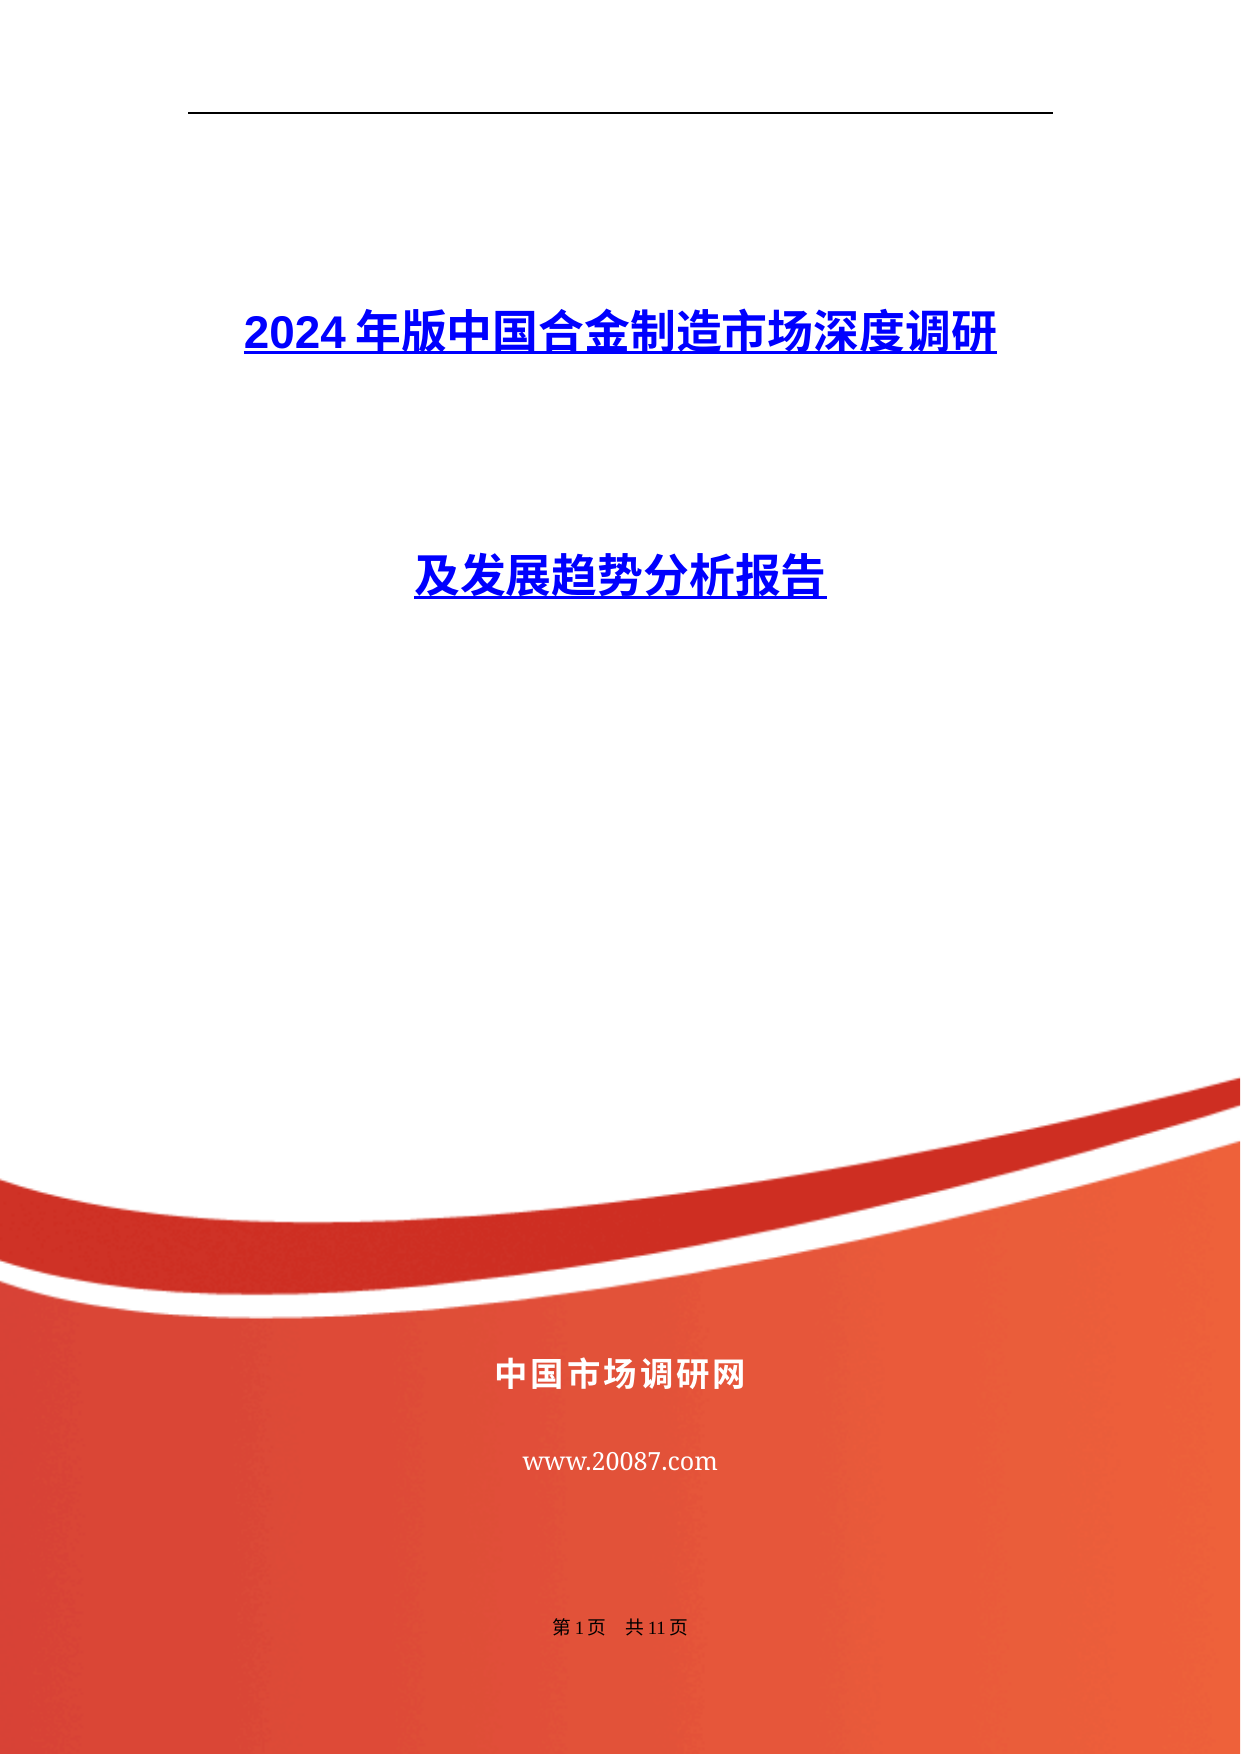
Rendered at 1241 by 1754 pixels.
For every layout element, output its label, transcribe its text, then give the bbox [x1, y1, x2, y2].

text www.20087.com [187, 1428, 1053, 1493]
picture [0, 1006, 1241, 1754]
table_header 2024年版中国合金制造市场深度调研及发展趋势分析报告 [188, 207, 1053, 773]
subtitle 中国市场调研网 [187, 1339, 1053, 1404]
